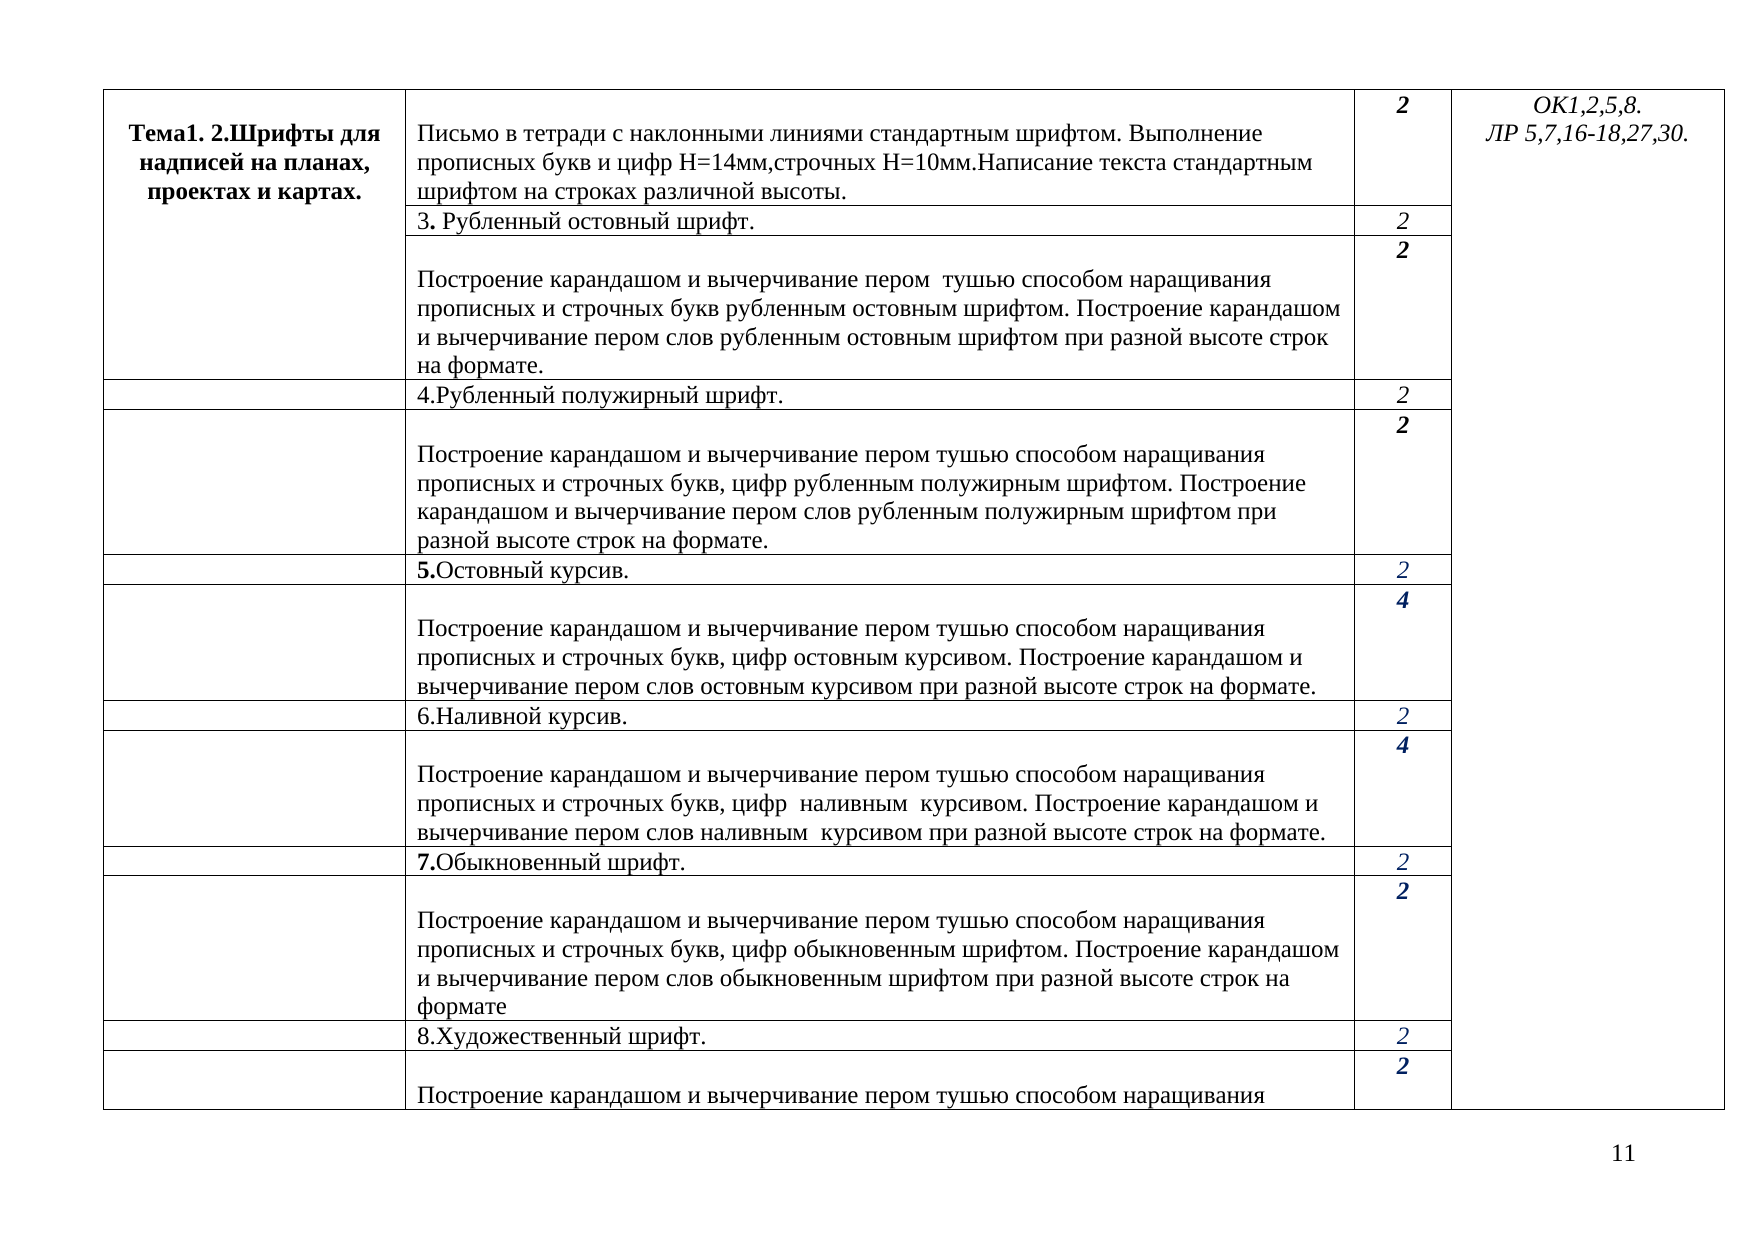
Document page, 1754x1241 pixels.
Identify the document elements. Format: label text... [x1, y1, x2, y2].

table_cell [104, 555, 405, 584]
table_cell 2 [1355, 236, 1451, 379]
table_cell 2 [1355, 380, 1451, 409]
table_cell Письмо в тетради с наклонными линиями стандартным шрифтом. Выполнение прописных букв и цифр Н=14мм,строчных Н=10мм.Написание текста стандартным шрифтом на строках различной высоты. [406, 90, 1354, 205]
table_cell 2 [1355, 1051, 1451, 1108]
table_cell 2 [1355, 701, 1451, 729]
table_cell [104, 876, 405, 1020]
table_cell Построение карандашом и вычерчивание пером тушью способом наращивания прописных и строчных букв рубленным остовным шрифтом. Построение карандашом и вычерчивание пером слов рубленным остовным шрифтом при разной высоте строк на формате. [406, 236, 1354, 379]
table_cell 2 [1355, 876, 1451, 1020]
table_cell 4.Рубленный полужирный шрифт. [406, 380, 1354, 409]
table_cell 8.Художественный шрифт. [406, 1021, 1354, 1050]
table_cell [104, 410, 405, 554]
table_cell Построение карандашом и вычерчивание пером тушью способом наращивания прописных и строчных букв, цифр остовным курсивом. Построение карандашом и вычерчивание пером слов остовным курсивом при разной высоте строк на формате. [406, 585, 1354, 700]
table_cell [104, 731, 405, 846]
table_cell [1452, 90, 1724, 1108]
table_cell [104, 1051, 405, 1108]
table_cell Построение карандашом и вычерчивание пером тушью способом наращивания прописных и строчных букв, цифр обыкновенным шрифтом. Построение карандашом и вычерчивание пером слов обыкновенным шрифтом при разной высоте строк на формате [406, 876, 1354, 1020]
table_cell 5.Остовный курсив. [406, 555, 1354, 584]
table_cell [104, 1021, 405, 1050]
table_cell 7.Обыкновенный шрифт. [406, 847, 1354, 875]
table_cell 2 [1355, 847, 1451, 875]
table_cell 4 [1355, 731, 1451, 846]
table_cell 4 [1355, 585, 1451, 700]
table_cell 2 [1355, 555, 1451, 584]
table_cell 2 [1355, 206, 1451, 234]
table_cell [104, 701, 405, 729]
table_cell 2 [1355, 410, 1451, 554]
table_cell [104, 380, 405, 409]
table_cell 2 [1355, 1021, 1451, 1050]
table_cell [406, 1051, 1354, 1108]
table_cell [104, 585, 405, 700]
table_cell Построение карандашом и вычерчивание пером тушью способом наращивания прописных и строчных букв, цифр рубленным полужирным шрифтом. Построение карандашом и вычерчивание пером слов рубленным полужирным шрифтом при разной высоте строк на формате. [406, 410, 1354, 554]
table_cell 3. Рубленный остовный шрифт. [406, 206, 1354, 234]
table_cell 2 [1355, 90, 1451, 205]
table_cell [104, 847, 405, 875]
table_cell 6.Наливной курсив. [406, 701, 1354, 729]
table_cell Построение карандашом и вычерчивание пером тушью способом наращивания прописных и строчных букв, цифр наливным курсивом. Построение карандашом и вычерчивание пером слов наливным курсивом при разной высоте строк на формате. [406, 731, 1354, 846]
